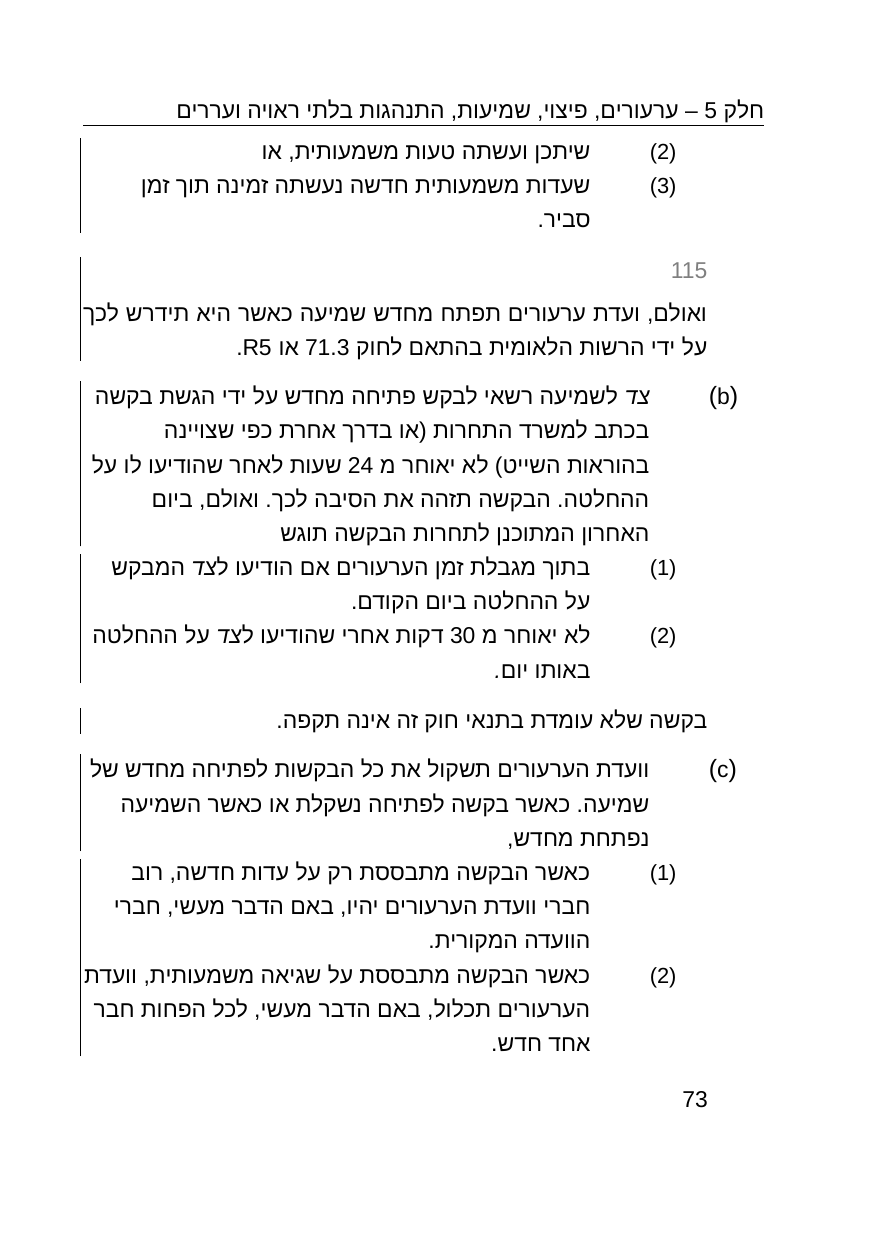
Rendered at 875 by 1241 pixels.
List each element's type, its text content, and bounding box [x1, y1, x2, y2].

list לא יאוחר מ 30 דקות אחרי שהודיעו לצד על ההחלטה באותו יום. [81, 622, 649, 683]
list כאשר הבקשה מתבססת רק על עדות חדשה, רוב חברי וועדת הערעורים יהיו, באם הדבר מעשי, חברי הוועדה המקורית. [81, 859, 649, 954]
list צד לשמיעה רשאי לבקש פתיחה מחדש על ידי הגשת בקשה בכתב למשרד התחרות (או בדרך אחרת כפי שצויינה בהוראות השייט) לא יאוחר מ 24 שעות לאחר שהודיעו לו על ההחלטה. הבקשה תזהה את הסיבה לכך. ואולם, ביום האחרון המתוכנן לתחרות הבקשה תוגש [81, 381, 709, 546]
list בקשה שלא עומדת בתנאי חוק זה אינה תקפה. [79, 707, 707, 734]
list וועדת הערעורים תשקול את כל הבקשות לפתיחה מחדש של שמיעה. כאשר בקשה לפתיחה נשקלת או כאשר השמיעה נפתחת מחדש, [81, 754, 709, 851]
list כאשר הבקשה מתבססת על שגיאה משמעותית, וועדת הערעורים תכלול, באם הדבר מעשי, לכל הפחות חבר אחד חדש. [81, 962, 649, 1056]
list שיתכן ועשתה טעות משמעותית, או [81, 138, 649, 164]
list בתוך מגבלת זמן הערעורים אם הודיעו לצד המבקש על ההחלטה ביום הקודם. [81, 554, 649, 615]
list ואולם, ועדת ערעורים תפתח מחדש שמיעה כאשר היא תידרש לכך על ידי הרשות הלאומית בהתאם לחוק 71.3 או R5. [81, 300, 707, 361]
text 115 [81, 257, 707, 283]
list שעדות משמעותית חדשה נעשתה זמינה תוך זמן סביר. [81, 172, 649, 233]
